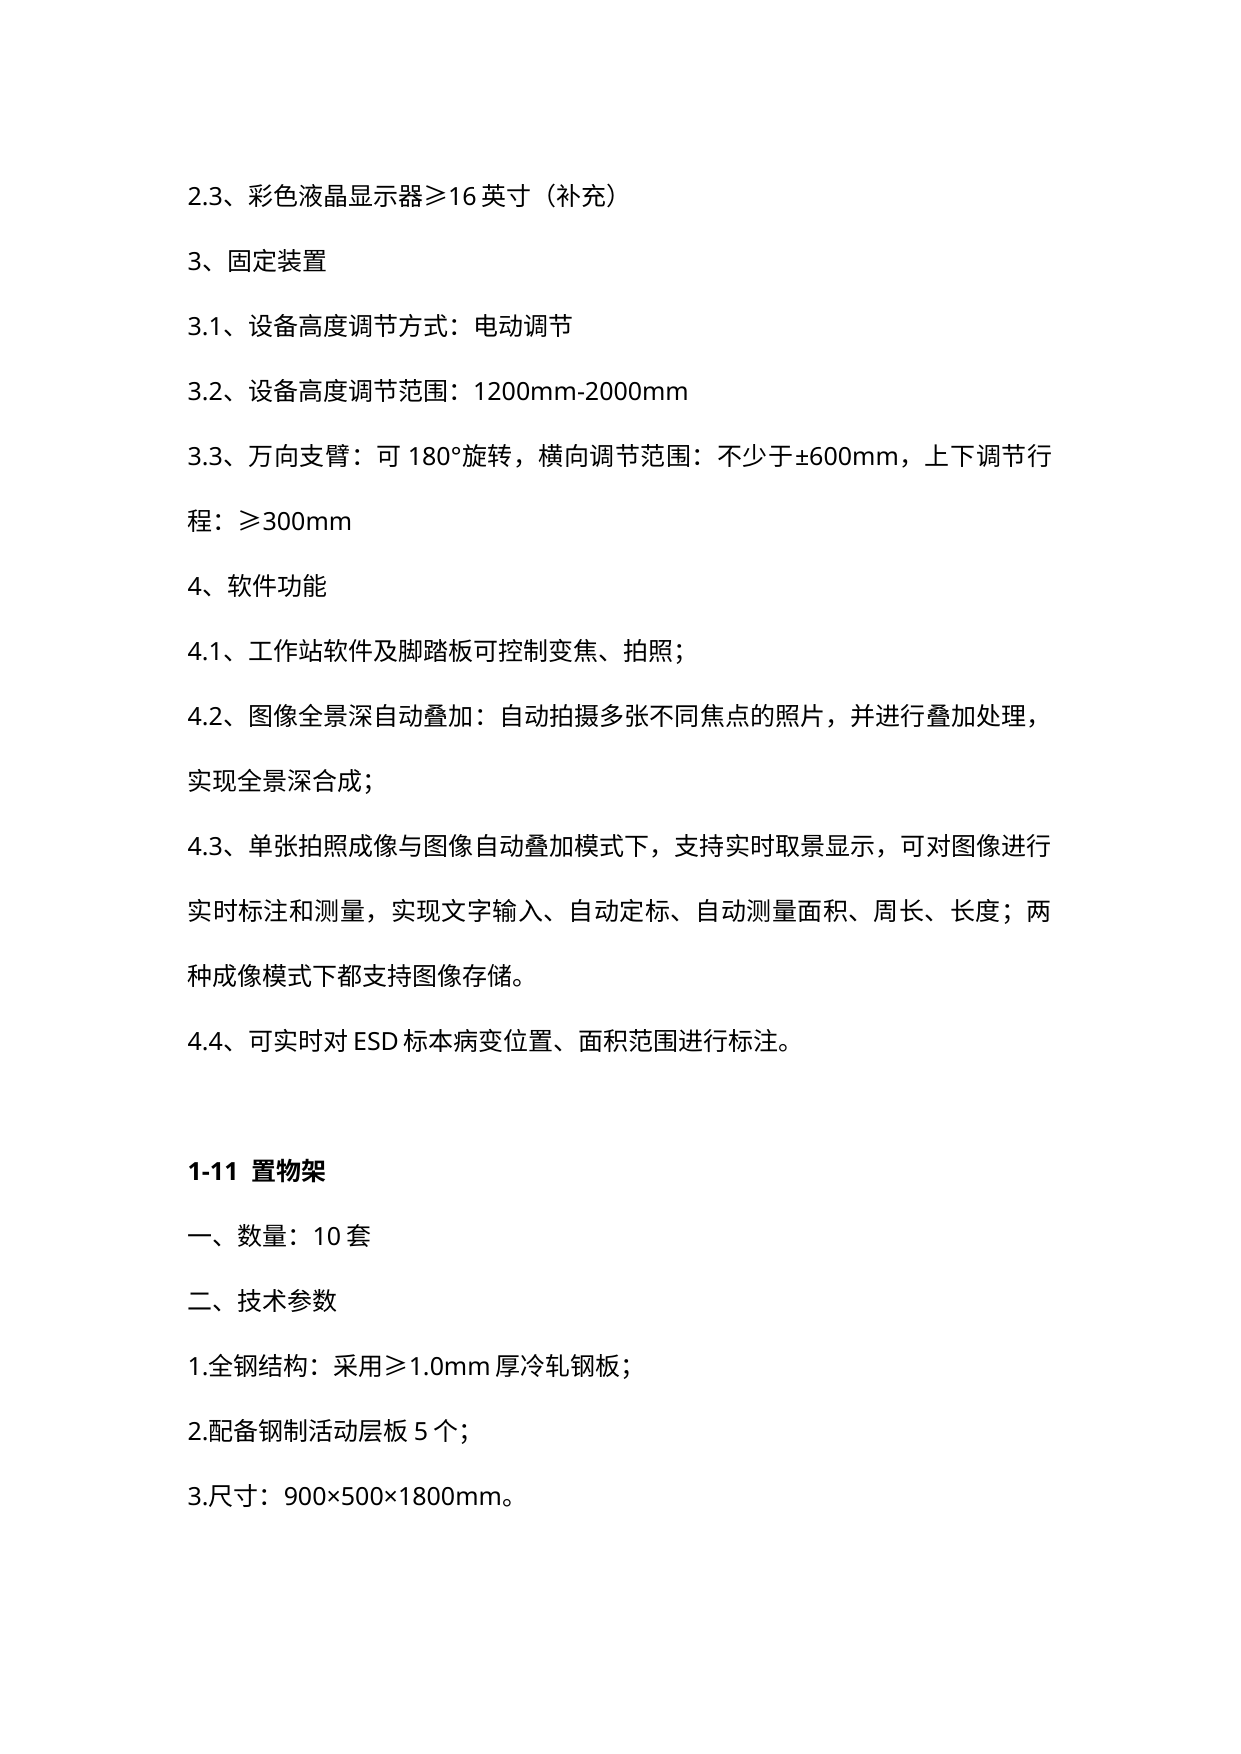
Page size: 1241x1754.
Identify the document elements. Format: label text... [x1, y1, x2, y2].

text 3.3、万向支臂：可180°旋转，横向调节范围：不少于±600mm，上下调节行程：≥300mm [187, 422, 1053, 552]
subtitle 1-11 置物架 [187, 1137, 1053, 1202]
text 4、软件功能 [187, 552, 1053, 617]
text 2.配备钢制活动层板5个； [187, 1397, 1053, 1462]
text 3.1、设备高度调节方式：电动调节 [187, 292, 1053, 357]
text 1.全钢结构：采用≥1.0mm厚冷轧钢板； [187, 1332, 1053, 1397]
text 3.2、设备高度调节范围：1200mm-2000mm [187, 357, 1053, 422]
text 3、固定装置 [187, 227, 1053, 292]
text 4.4、可实时对ESD标本病变位置、面积范围进行标注。 [187, 1007, 1053, 1072]
text 二、技术参数 [187, 1267, 1053, 1332]
text 2.3、彩色液晶显示器≥16英寸（补充） [187, 162, 1053, 227]
text 3.尺寸：900×500×1800mm。 [187, 1462, 1053, 1527]
text 4.3、单张拍照成像与图像自动叠加模式下，支持实时取景显示，可对图像进行实时标注和测量，实现文字输入、自动定标、自动测量面积、周长、长度；两种成像模式下都支持图像存储。 [187, 812, 1053, 1007]
text 4.1、工作站软件及脚踏板可控制变焦、拍照； [187, 617, 1053, 682]
text 一、数量：10套 [187, 1202, 1053, 1267]
text 4.2、图像全景深自动叠加：自动拍摄多张不同焦点的照片，并进行叠加处理，实现全景深合成； [187, 682, 1053, 812]
